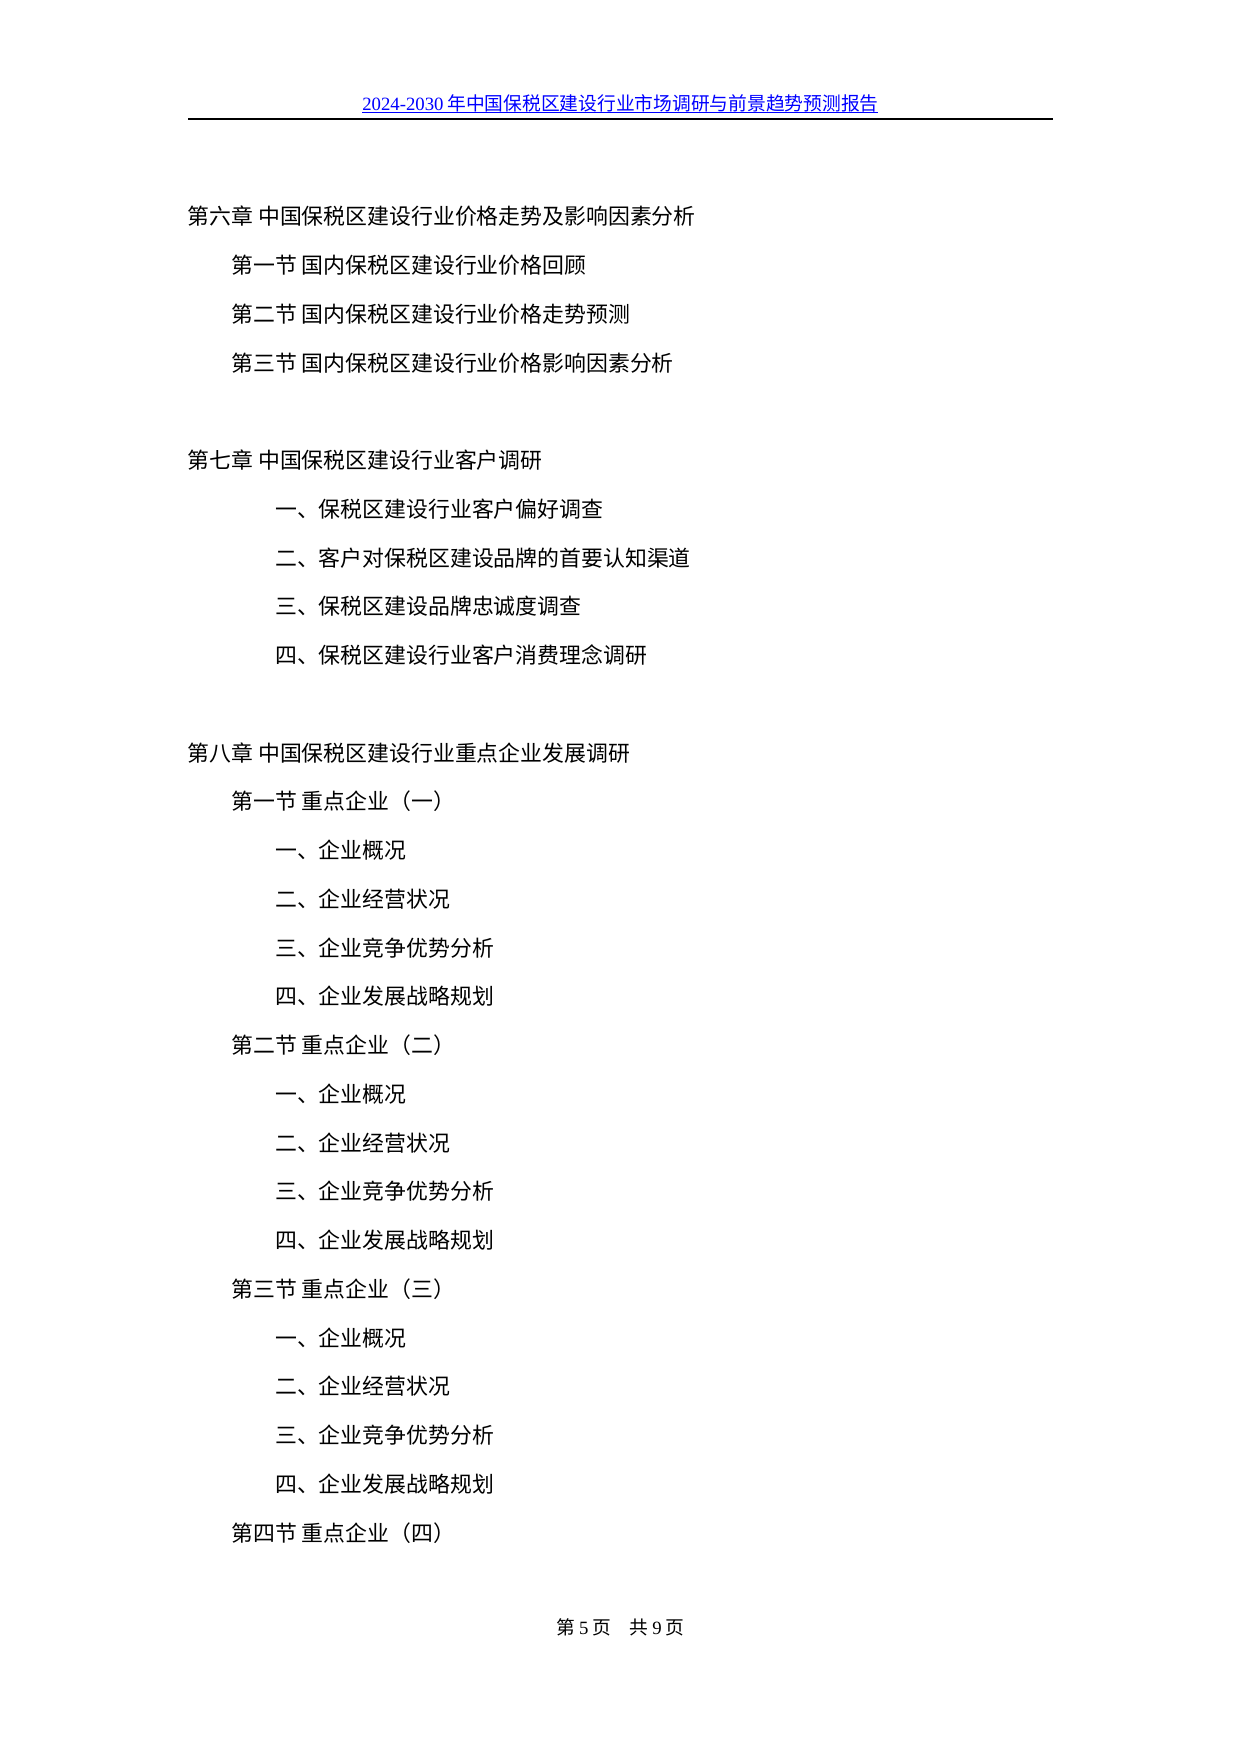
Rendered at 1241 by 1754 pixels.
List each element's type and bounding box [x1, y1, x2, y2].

text [187, 150, 1053, 1548]
